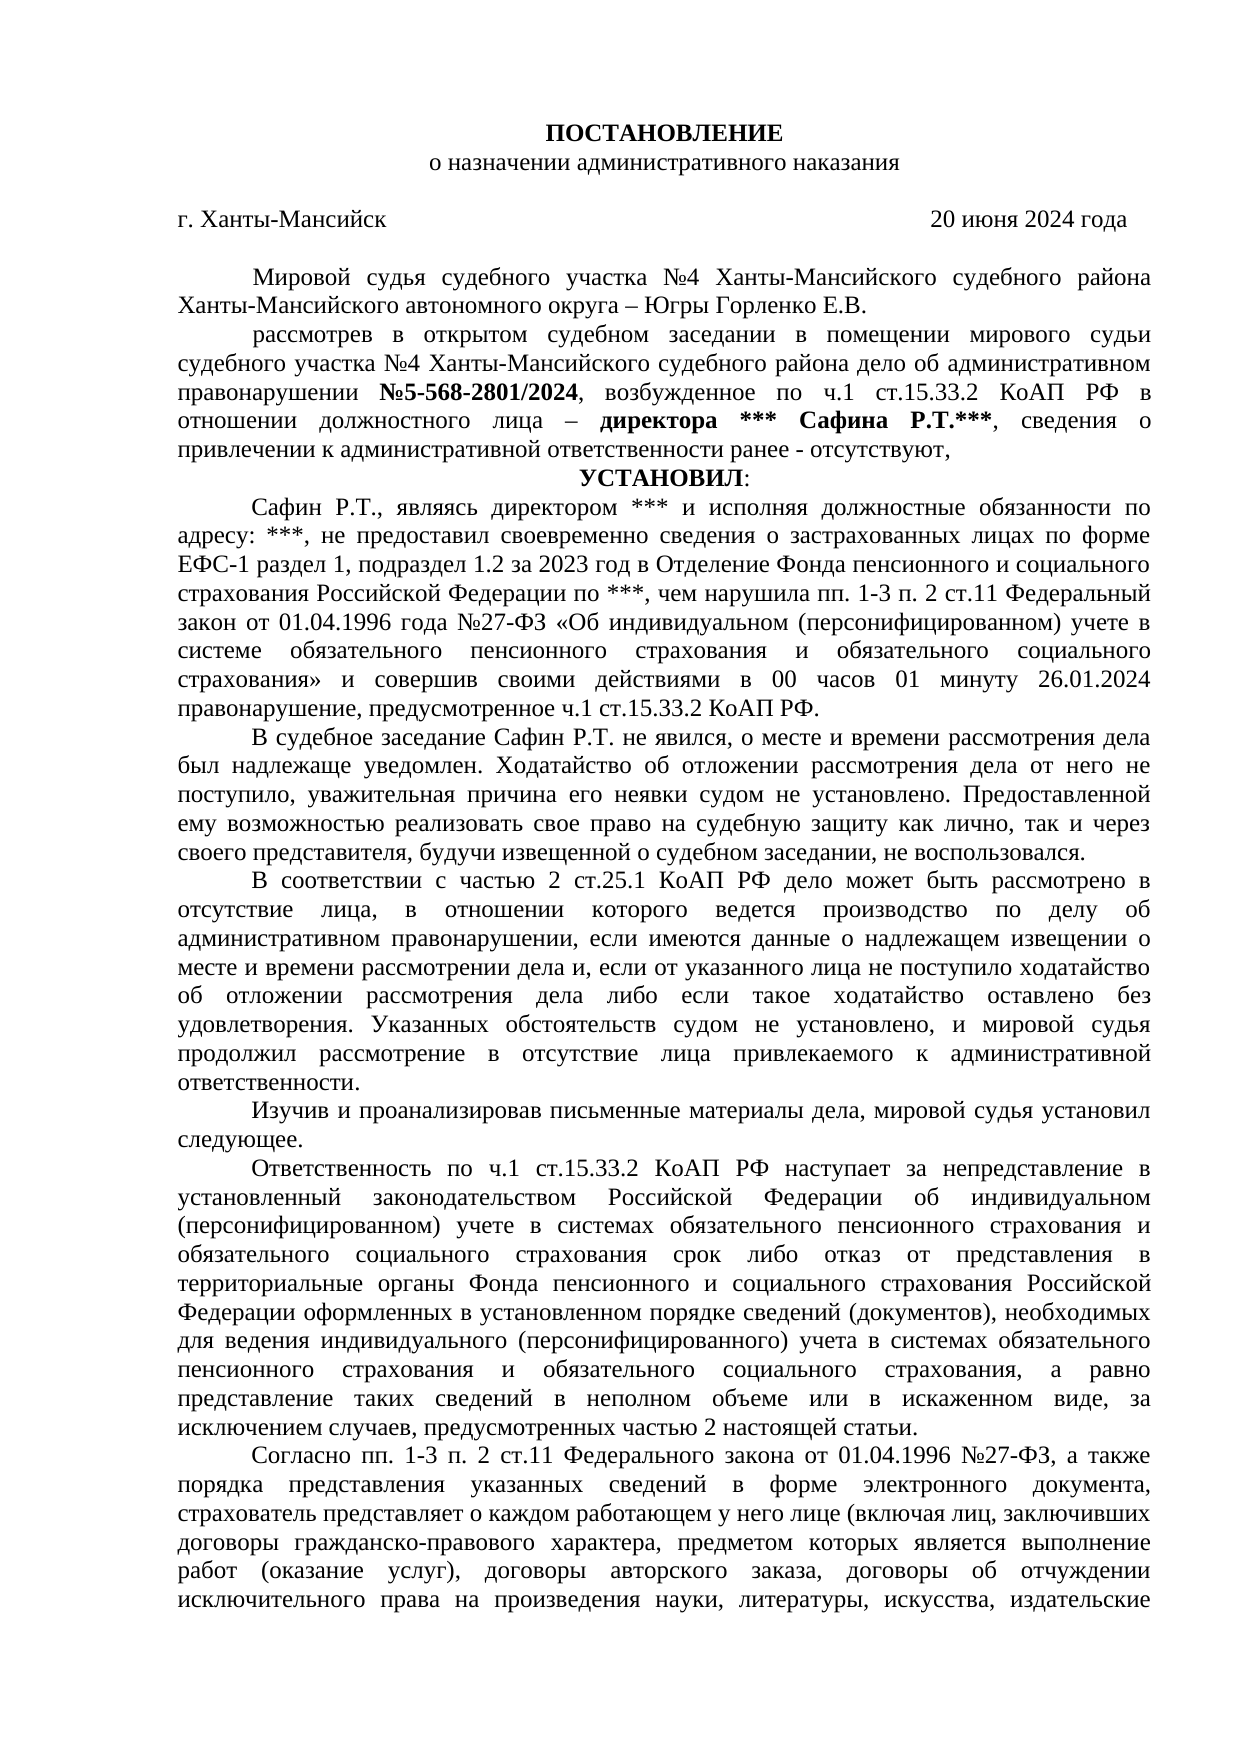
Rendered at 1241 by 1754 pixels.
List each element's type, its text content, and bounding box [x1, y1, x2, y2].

text Изучив и проанализировав письменные материалы дела, мировой судья установил следующее. [177, 1096, 1152, 1153]
text В судебное заседание Сафин Р.Т. не явился, о месте и времени рассмотрения дела был надлежаще уведомлен. Ходатайство об отложении рассмотрения дела от него не поступило, уважительная причина его неявки судом не установлено. Предоставленной ему возможностью реализовать свое право на судебную защиту как лично, так и через своего представителя, будучи извещенной о судебном заседании, не воспользовался. [177, 722, 1152, 866]
text Сафин Р.Т., являясь директором *** и исполняя должностные обязанности по адресу: ***, не предоставил своевременно сведения о застрахованных лицах по форме ЕФС-1 раздел 1, подраздел 1.2 за 2023 год в Отделение Фонда пенсионного и социального страхования Российской Федерации по ***, чем нарушила пп. 1-3 п. 2 ст.11 Федеральный закон от 01.04.1996 года №27-ФЗ «Об индивидуальном (персонифицированном) учете в системе обязательного пенсионного страхования и обязательного социального страхования» и совершив своими действиями в 00 часов 01 минуту 26.01.2024 правонарушение, предусмотренное ч.1 ст.15.33.2 КоАП РФ. [177, 492, 1152, 722]
text Ответственность по ч.1 ст.15.33.2 КоАП РФ наступает за непредставление в установленный законодательством Российской Федерации об индивидуальном (персонифицированном) учете в системах обязательного пенсионного страхования и обязательного социального страхования срок либо отказ от представления в территориальные органы Фонда пенсионного и социального страхования Российской Федерации оформленных в установленном порядке сведений (документов), необходимых для ведения индивидуального (персонифицированного) учета в системах обязательного пенсионного страхования и обязательного социального страхования, а равно представление таких сведений в неполном объеме или в искаженном виде, за исключением случаев, предусмотренных частью 2 настоящей статьи. [177, 1153, 1152, 1441]
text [177, 1441, 1152, 1613]
text УСТАНОВИЛ: [177, 463, 1152, 492]
text Мировой судья судебного участка №4 Ханты-Мансийского судебного района Ханты-Мансийского автономного округа – Югры Горленко Е.В. [177, 262, 1152, 319]
text о назначении административного наказания [177, 147, 1152, 176]
text г. Ханты-Мансийск 20 июня 2024 года [177, 204, 1152, 233]
text ПОСТАНОВЛЕНИЕ [177, 118, 1152, 147]
text рассмотрев в открытом судебном заседании в помещении мирового судьи судебного участка №4 Ханты-Мансийского судебного района дело об административном правонарушении №5-568-2801/2024, возбужденное по ч.1 ст.15.33.2 КоАП РФ в отношении должностного лица – директора *** Сафина Р.Т.***, сведения о привлечении к административной ответственности ранее - отсутствуют, [177, 319, 1152, 463]
text В соответствии с частью 2 ст.25.1 КоАП РФ дело может быть рассмотрено в отсутствие лица, в отношении которого ведется производство по делу об административном правонарушении, если имеются данные о надлежащем извещении о месте и времени рассмотрении дела и, если от указанного лица не поступило ходатайство об отложении рассмотрения дела либо если такое ходатайство оставлено без удовлетворения. Указанных обстоятельств судом не установлено, и мировой судья продолжил рассмотрение в отсутствие лица привлекаемого к административной ответственности. [177, 866, 1152, 1096]
